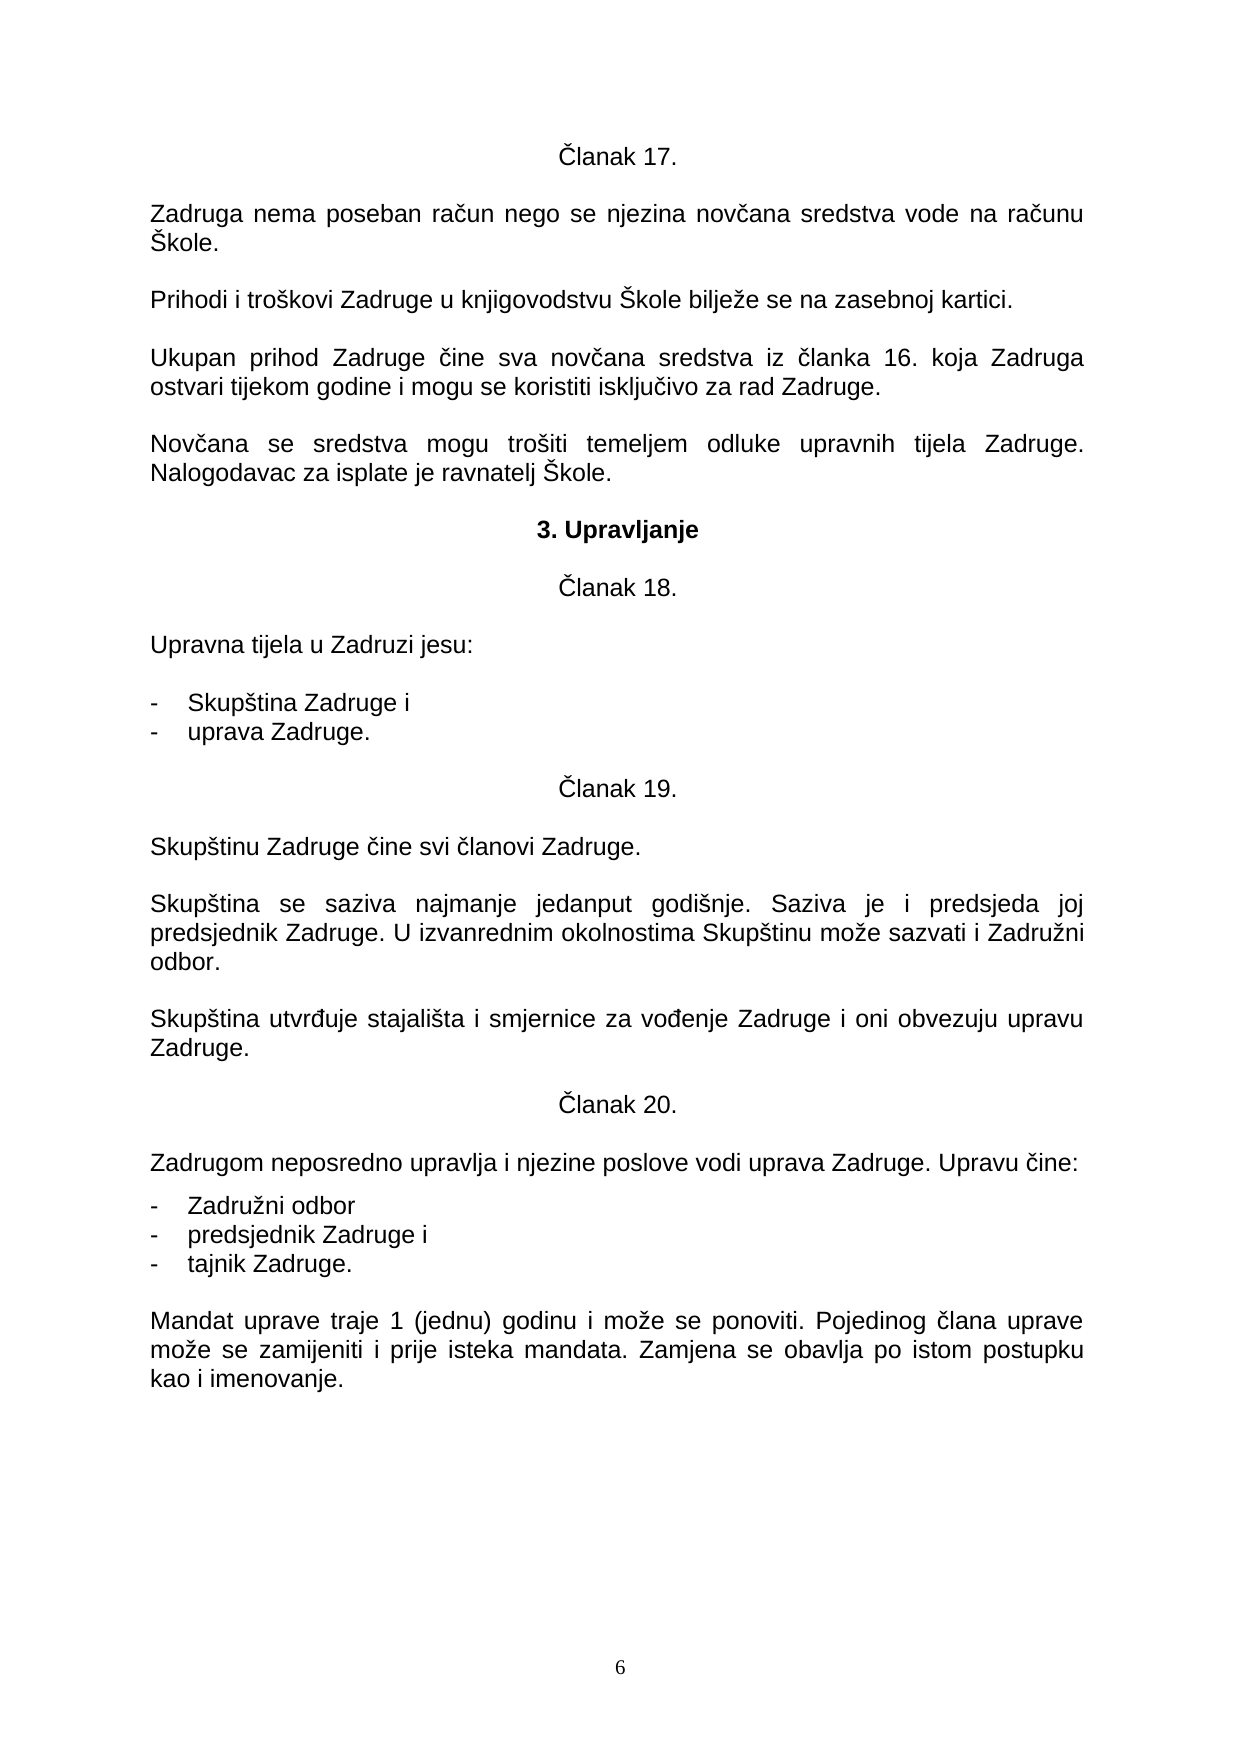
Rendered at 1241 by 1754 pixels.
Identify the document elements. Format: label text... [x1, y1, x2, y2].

list Članak 20. [150, 1091, 1086, 1119]
list Novčana se sredstva mogu trošiti temeljem odluke upravnih tijela Zadruge. Nalogodavac za isplate je ravnatelj Škole. [150, 429, 1086, 487]
list uprava Zadruge. [150, 717, 1086, 746]
list Upravna tijela u Zadruzi jesu: [150, 631, 1086, 659]
list Članak 19. [150, 774, 1086, 803]
list Članak 18. [150, 573, 1086, 602]
list 3. Upravljanje [150, 516, 1086, 544]
list Zadružni odbor [150, 1191, 1086, 1220]
list Prihodi i troškovi Zadruge u knjigovodstvu Škole bilježe se na zasebnoj kartici. [150, 286, 1086, 314]
list Skupština se saziva najmanje jedanput godišnje. Saziva je i predsjeda joj predsjednik Zadruge. U izvanrednim okolnostima Skupštinu može sazvati i Zadružni odbor. [150, 889, 1086, 976]
list tajnik Zadruge. [150, 1249, 1086, 1278]
list Mandat uprave traje 1 (jednu) godinu i može se ponoviti. Pojedinog člana uprave može se zamijeniti i prije isteka mandata. Zamjena se obavlja po istom postupku kao i imenovanje. [150, 1306, 1086, 1393]
list Članak 17. [150, 142, 1086, 171]
list predsjednik Zadruge i [150, 1220, 1086, 1249]
list Zadruga nema poseban račun nego se njezina novčana sredstva vode na računu Škole. [150, 199, 1086, 257]
list Zadrugom neposredno upravlja i njezine poslove vodi uprava Zadruge. Upravu čine: [150, 1148, 1086, 1177]
list Skupštinu Zadruge čine svi članovi Zadruge. [150, 832, 1086, 861]
list Skupština utvrđuje stajališta i smjernice za vođenje Zadruge i oni obvezuju upravu Zadruge. [150, 1004, 1086, 1062]
list Ukupan prihod Zadruge čine sva novčana sredstva iz članka 16. koja Zadruga ostvari tijekom godine i mogu se koristiti isključivo za rad Zadruge. [150, 343, 1086, 401]
list Skupština Zadruge i [150, 688, 1086, 717]
